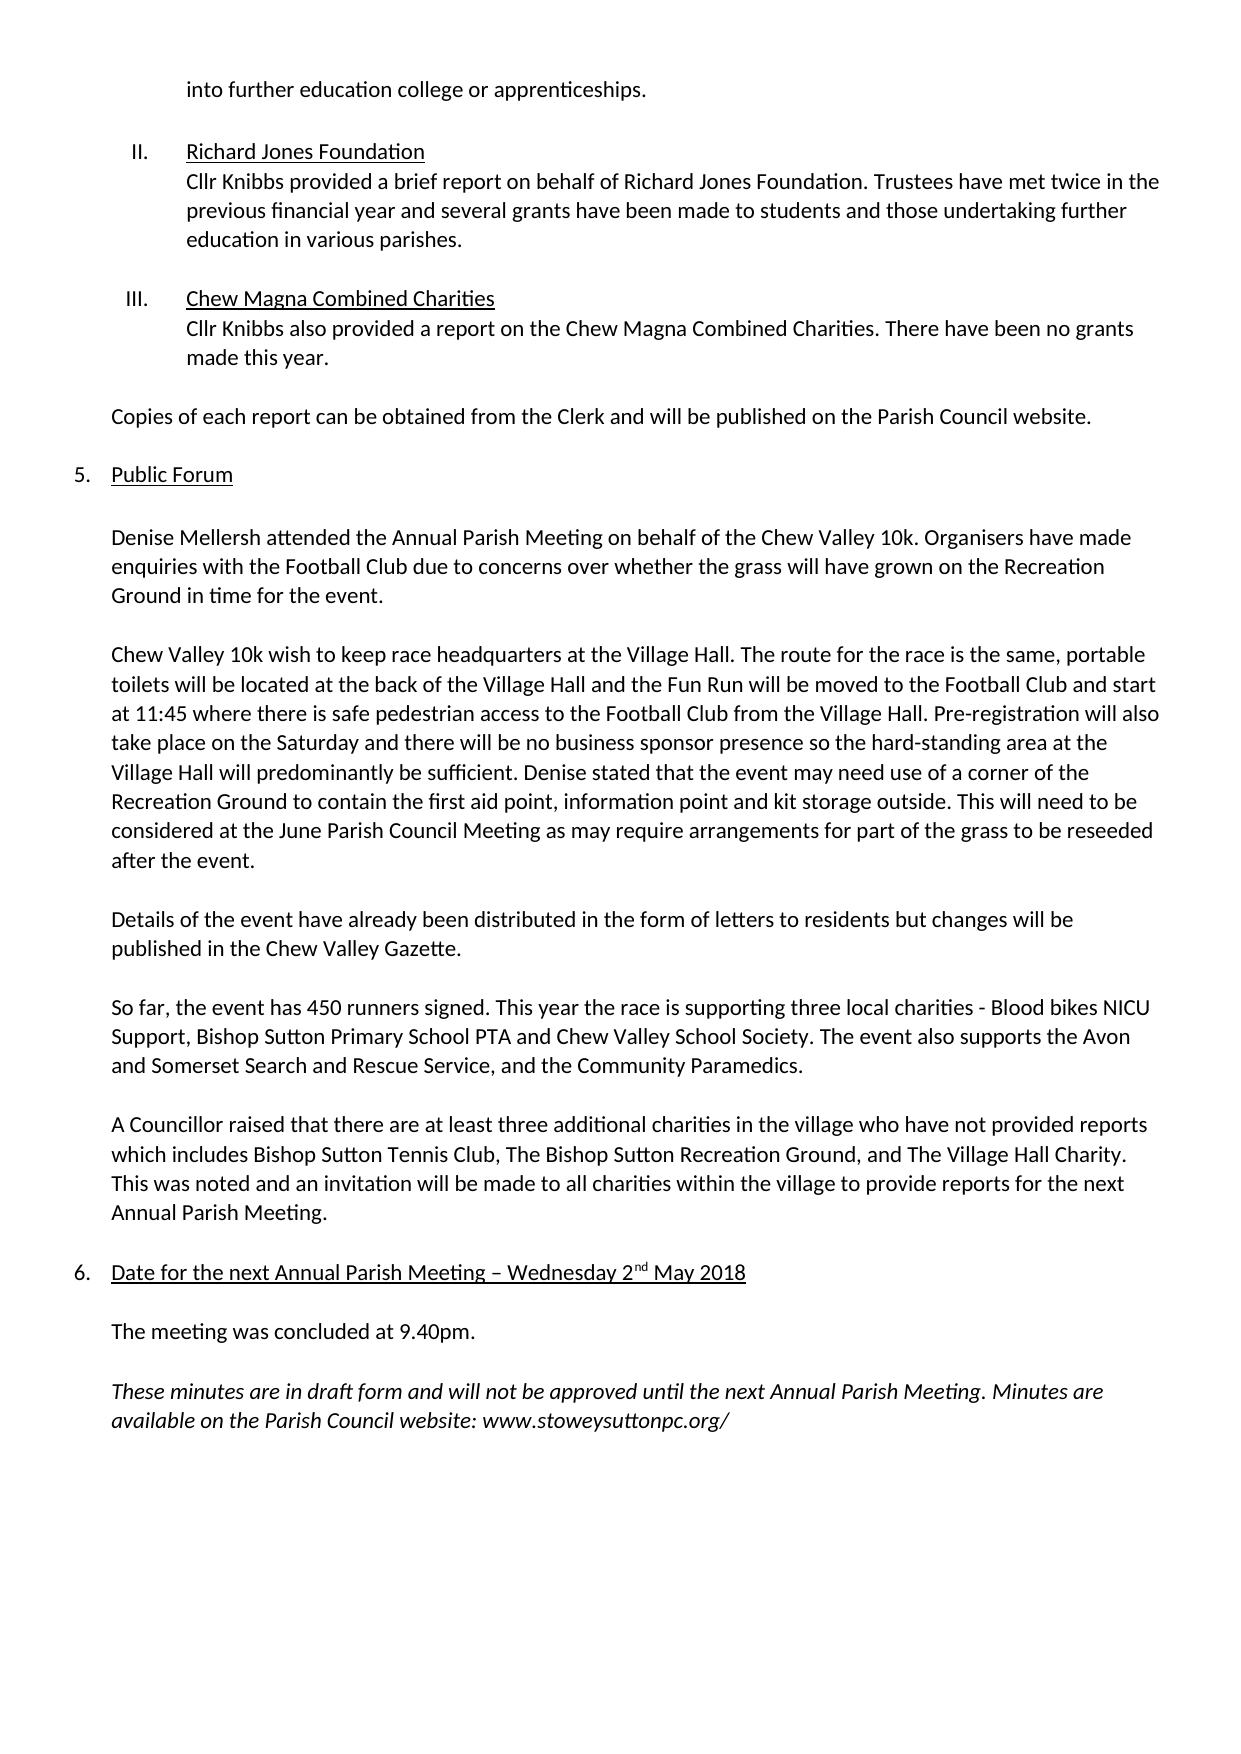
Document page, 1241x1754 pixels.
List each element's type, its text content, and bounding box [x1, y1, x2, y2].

list So far, the event has 450 runners signed. This year the race is supporting three local charities - Blood bikes NICU Support, Bishop Sutton Primary School PTA and Chew Valley School Society. The event also supports the Avon and Somerset Search and Rescue Service, and the Community Paramedics. [111, 993, 1165, 1080]
list The meeting was concluded at 9.40pm. [111, 1317, 1165, 1345]
list Details of the event have already been distributed in the form of letters to residents but changes will be published in the Chew Valley Gazette. [111, 905, 1165, 962]
list A Councillor raised that there are at least three additional charities in the village who have not provided reports which includes Bishop Sutton Tennis Club, The Bishop Sutton Recreation Ground, and The Village Hall Charity. This was noted and an invitation will be made to all charities within the village to provide reports for the next Annual Parish Meeting. [111, 1110, 1165, 1227]
list Richard Jones Foundation Cllr Knibbs provided a brief report on behalf of Richard Jones Foundation. Trustees have met twice in the previous financial year and several grants have been made to students and those undertaking further education in various parishes. [148, 137, 1165, 253]
list Copies of each report can be obtained from the Clerk and will be published on the Parish Council website. [111, 402, 1165, 430]
list These minutes are in draft form and will not be approved until the next Annual Parish Meeting. Minutes are available on the Parish Council website: www.stoweysuttonpc.org/ [111, 1377, 1165, 1434]
list Chew Magna Combined Charities Cllr Knibbs also provided a report on the Chew Magna Combined Charities. There have been no grants made this year. [148, 284, 1165, 371]
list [148, 75, 1165, 136]
list Denise Mellersh attended the Annual Parish Meeting on behalf of the Chew Valley 10k. Organisers have made enquiries with the Football Club due to concerns over whether the grass will have grown on the Recreation Ground in time for the event. [111, 523, 1165, 610]
list Date for the next Annual Parish Meeting – Wednesday 2nd May 2018 [73, 1258, 1165, 1286]
list Public Forum [73, 461, 1165, 521]
list Chew Valley 10k wish to keep race headquarters at the Village Hall. The route for the race is the same, portable toilets will be located at the back of the Village Hall and the Fun Run will be moved to the Football Club and start at 11:45 where there is safe pedestrian access to the Football Club from the Village Hall. Pre-registration will also take place on the Saturday and there will be no business sponsor presence so the hard-standing area at the Village Hall will predominantly be sufficient. Denise stated that the event may need use of a corner of the Recreation Ground to contain the first aid point, information point and kit storage outside. This will need to be considered at the June Parish Council Meeting as may require arrangements for part of the grass to be reseeded after the event. [111, 640, 1165, 874]
